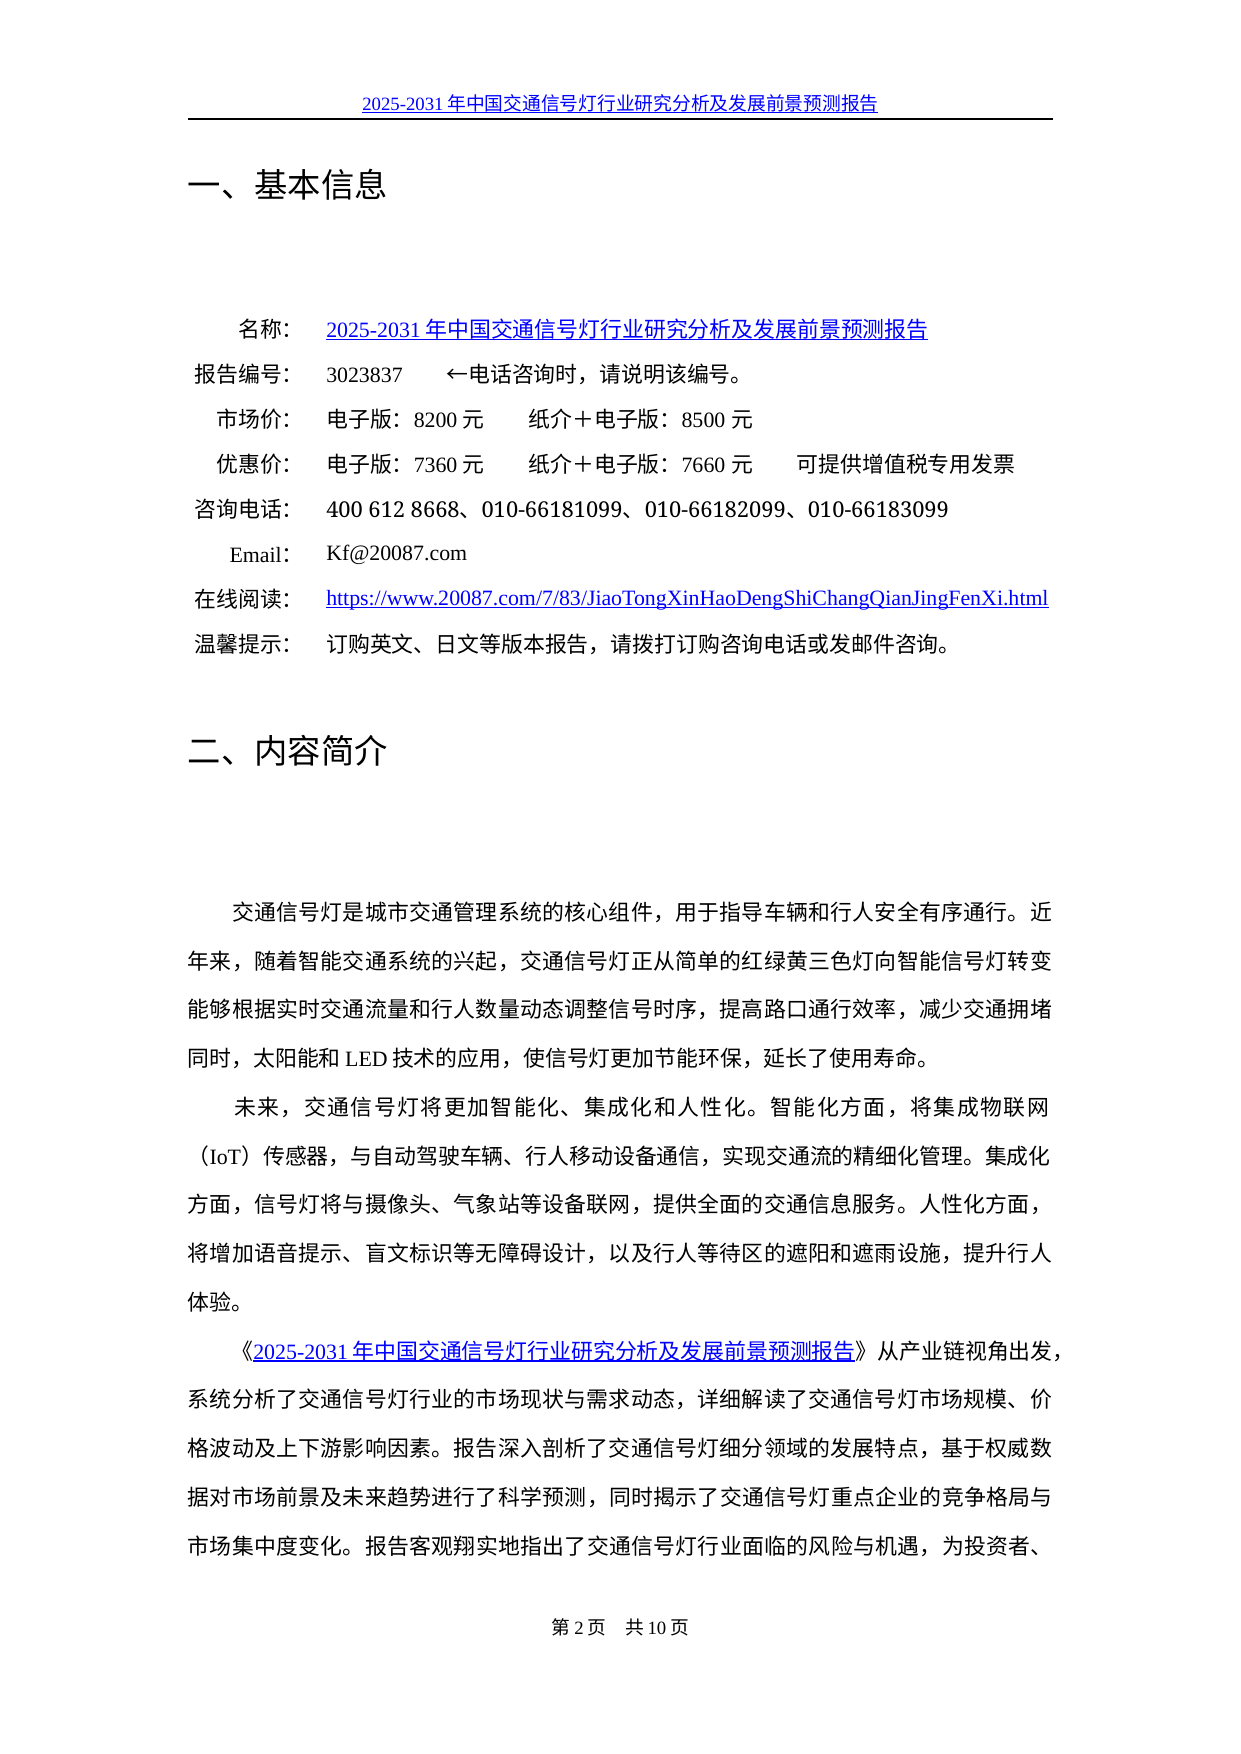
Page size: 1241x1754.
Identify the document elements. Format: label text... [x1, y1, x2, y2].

table_cell 400 612 8668、010-66181099、010-66182099、010-66183099 [315, 492, 1073, 537]
table_cell 报告编号： [167, 357, 315, 402]
table_cell [315, 582, 1073, 627]
table_cell 温馨提示： [167, 627, 315, 672]
table_cell Email： [167, 537, 315, 582]
table_header 2025-2031年中国交通信号灯行业研究分析及发展前景预测报告 [315, 312, 1073, 357]
table_cell 在线阅读： [167, 582, 315, 627]
table_cell 3023837 ←电话咨询时，请说明该编号。 [315, 357, 1073, 402]
table_cell 电子版：8200 元 纸介＋电子版：8500 元 [315, 402, 1073, 447]
title 二、内容简介 [187, 717, 1053, 782]
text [187, 894, 1053, 1561]
table_cell 咨询电话： [167, 492, 315, 537]
table_cell Kf@20087.com [315, 537, 1073, 582]
table_header 名称： [167, 312, 315, 357]
title 一、基本信息 [187, 150, 1053, 215]
table_cell 优惠价： [167, 447, 315, 492]
table_cell 电子版：7360 元 纸介＋电子版：7660 元 可提供增值税专用发票 [315, 447, 1073, 492]
table_cell 市场价： [167, 402, 315, 447]
table_cell 订购英文、日文等版本报告，请拨打订购咨询电话或发邮件咨询。 [315, 627, 1073, 672]
